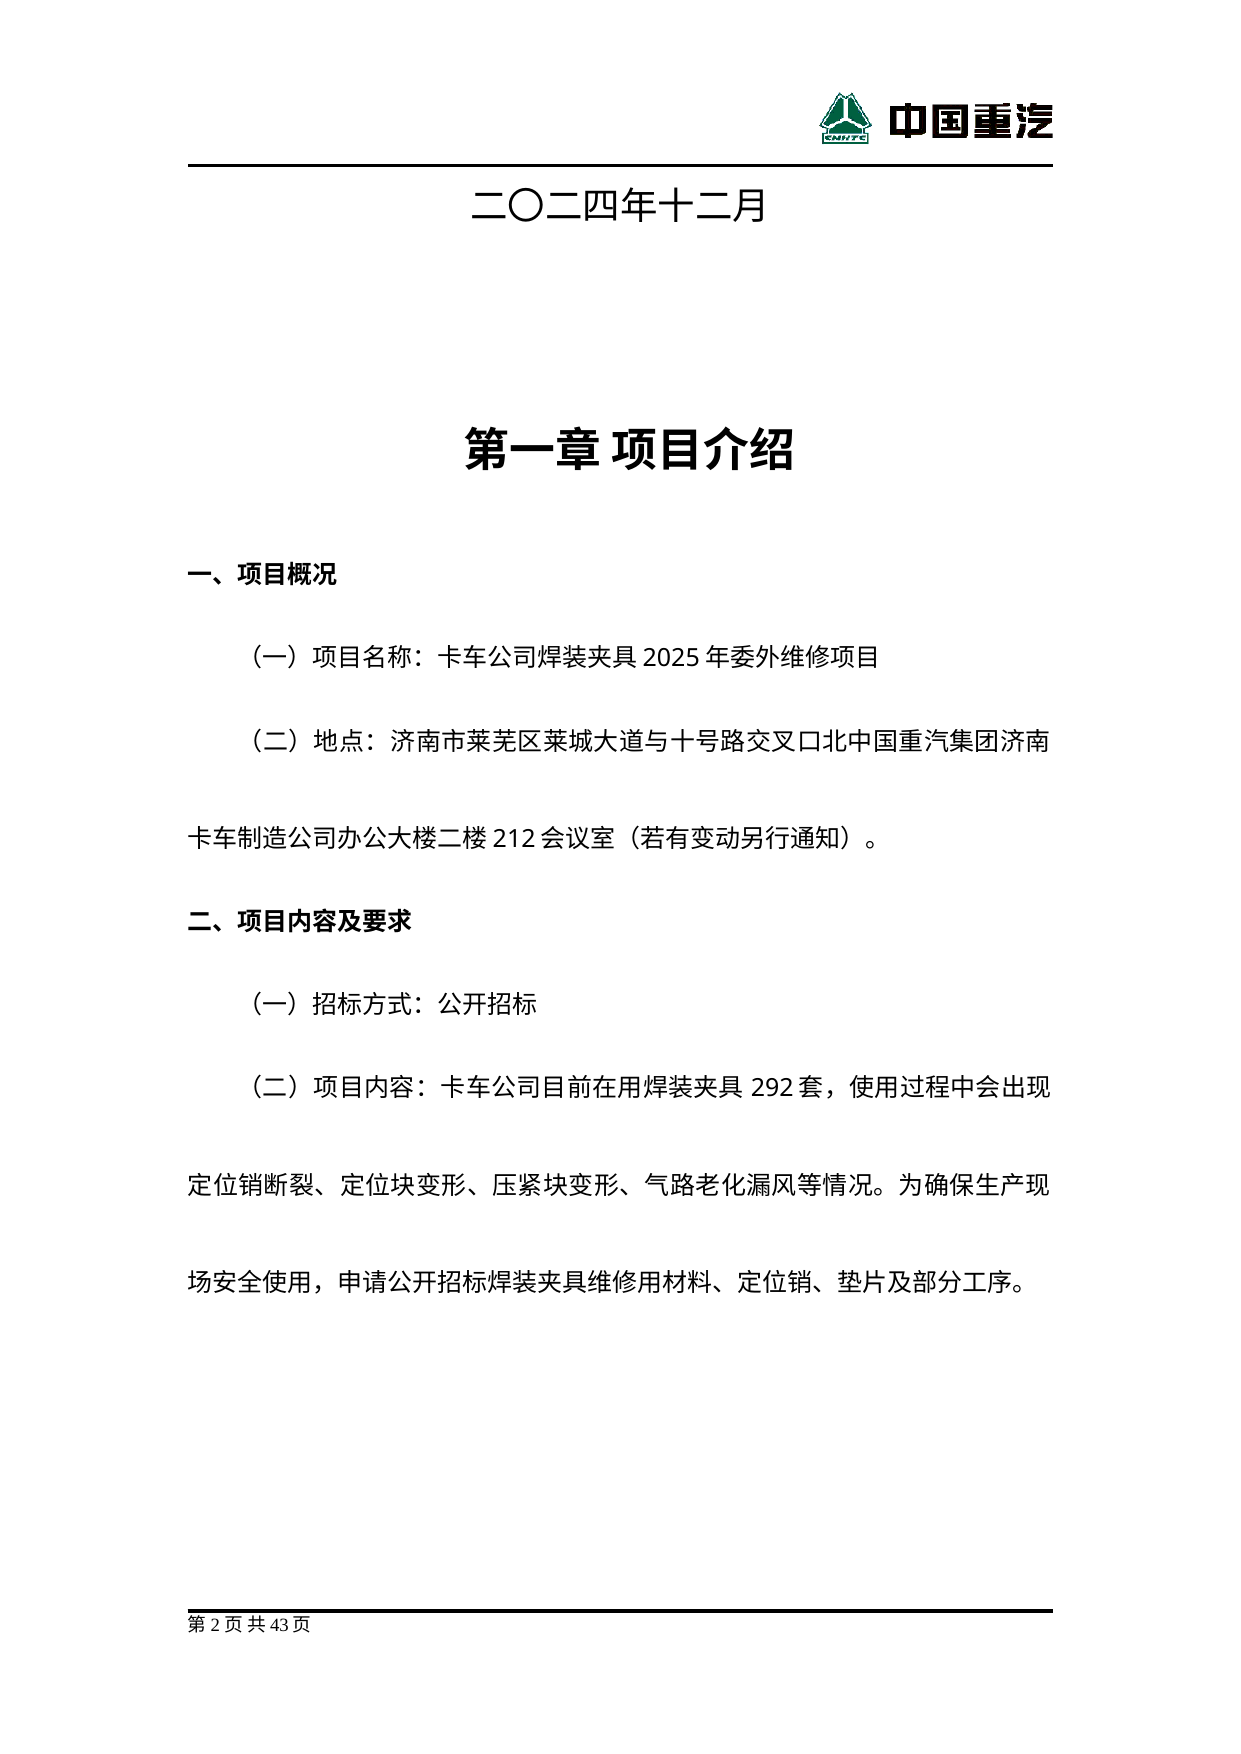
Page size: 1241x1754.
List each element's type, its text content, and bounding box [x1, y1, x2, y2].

text 二〇二四年十二月 [187, 170, 1053, 235]
list 项目内容及要求 [187, 887, 1053, 952]
text （一）项目名称：卡车公司焊装夹具2025年委外维修项目 [187, 623, 1053, 688]
text （二）项目内容：卡车公司目前在用焊装夹具292套，使用过程中会出现定位销断裂、定位块变形、压紧块变形、气路老化漏风等情况。为确保生产现场安全使用，申请公开招标焊装夹具维修用材料、定位销、垫片及部分工序。 [187, 1053, 1053, 1313]
text 一、项目概况 [187, 540, 1053, 605]
picture [818, 88, 1053, 145]
list 项目介绍 [187, 398, 1053, 495]
list （一）招标方式：公开招标 [187, 970, 1053, 1035]
text （二）地点：济南市莱芜区莱城大道与十号路交叉口北中国重汽集团济南卡车制造公司办公大楼二楼212会议室（若有变动另行通知）。 [187, 707, 1053, 869]
